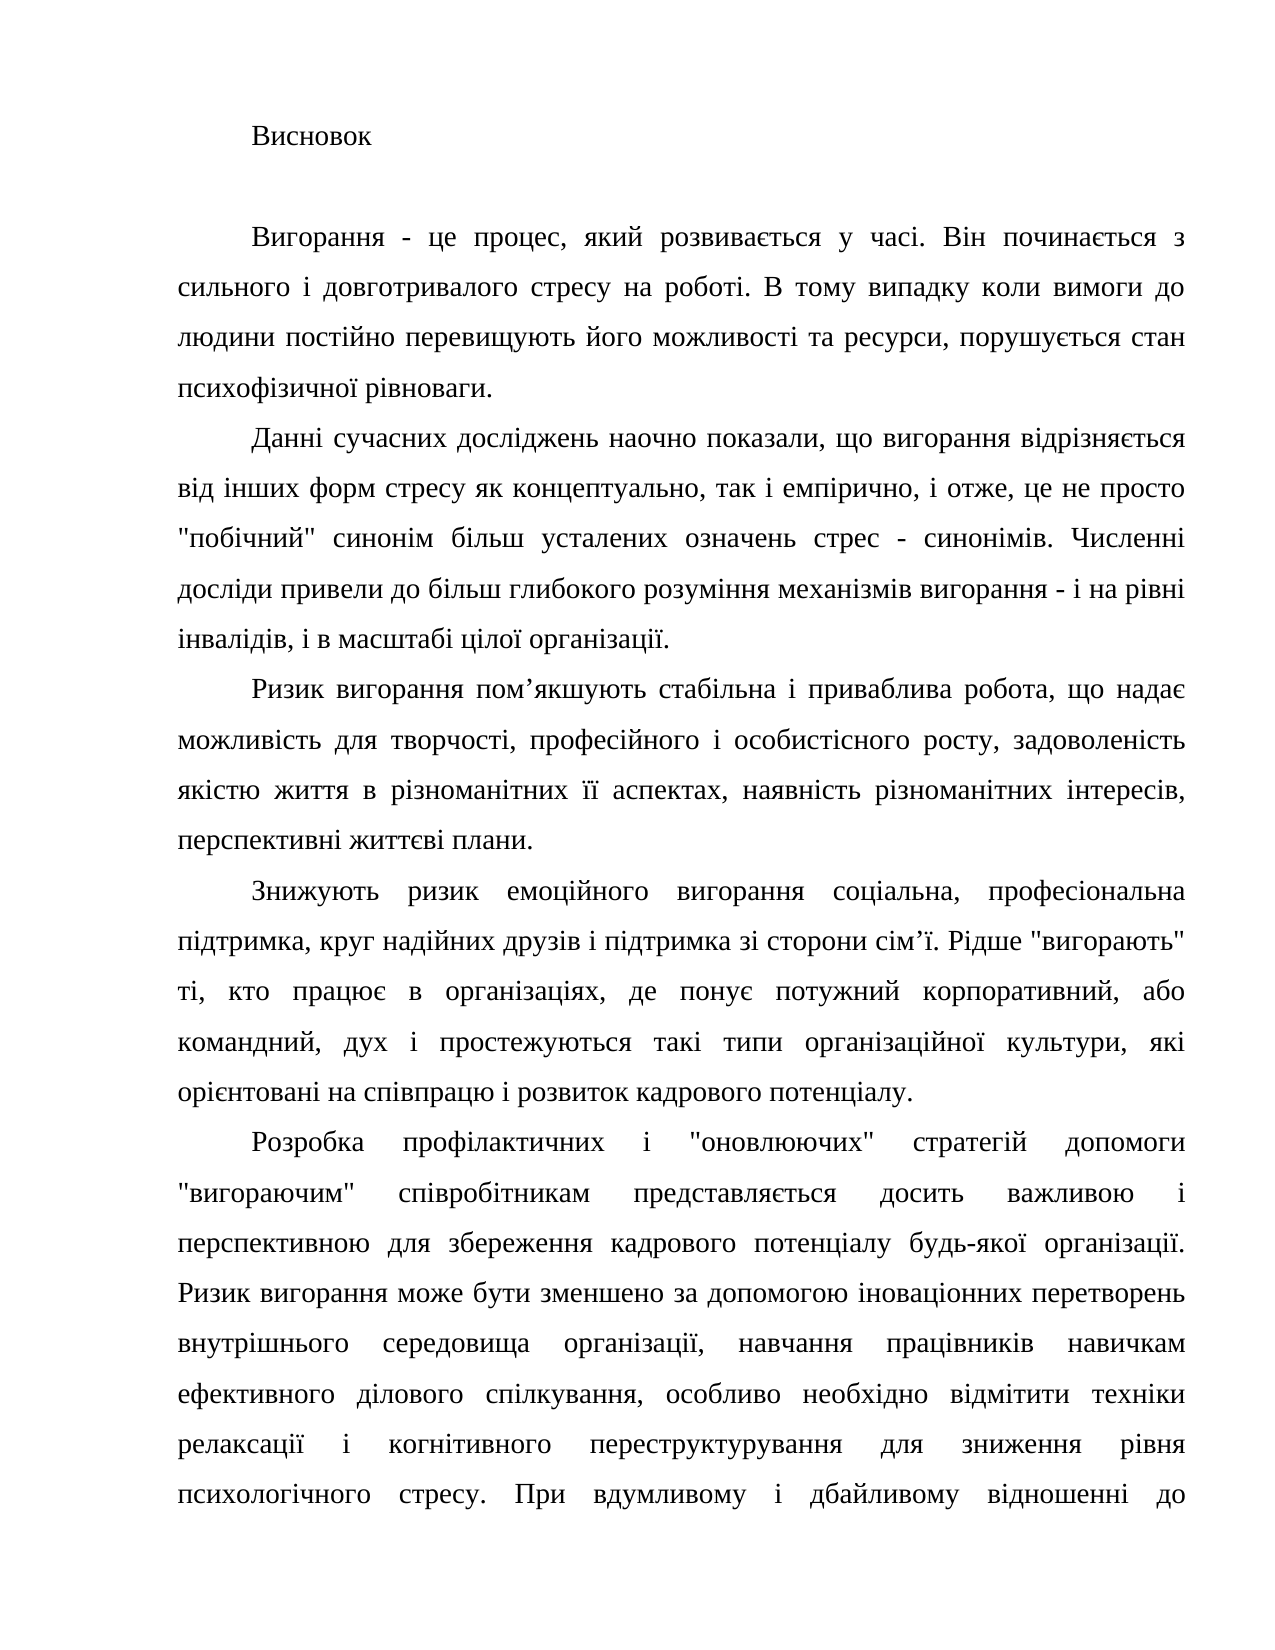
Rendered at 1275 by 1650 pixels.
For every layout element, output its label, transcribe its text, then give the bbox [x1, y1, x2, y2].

text Ризик вигорання пом’якшують стабільна і приваблива робота, що надає можливість для творчості, професійного і особистісного росту, задоволеність якістю життя в різноманітних її аспектах, наявність різноманітних інтересів, перспективні життєві плани. [177, 672, 1186, 856]
text Данні сучасних досліджень наочно показали, що вигорання відрізняється від інших форм стресу як концептуально, так і емпірично, і отже, це не просто "побічний" синонім більш усталених означень стрес - синонімів. Численні досліди привели до більш глибокого розуміння механізмів вигорання - і на рівні інвалідів, і в масштабі цілої організації. [177, 420, 1186, 655]
text Знижують ризик емоційного вигорання соціальна, професіональна підтримка, круг надійних друзів і підтримка зі сторони сім’ї. Рідше "вигорають" ті, кто працює в організаціях, де понує потужний корпоративний, або командний, дух і простежуються такі типи організаційної культури, які орієнтовані на співпрацю і розвиток кадрового потенціалу. [177, 873, 1186, 1108]
text Висновок [177, 118, 1186, 152]
text Вигорання - це процес, який розвивається у часі. Він починається з сильного і довготривалого стресу на роботі. В тому випадку коли вимоги до людини постійно перевищують його можливості та ресурси, порушується стан психофізичної рівноваги. [177, 219, 1186, 403]
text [177, 1124, 1186, 1510]
